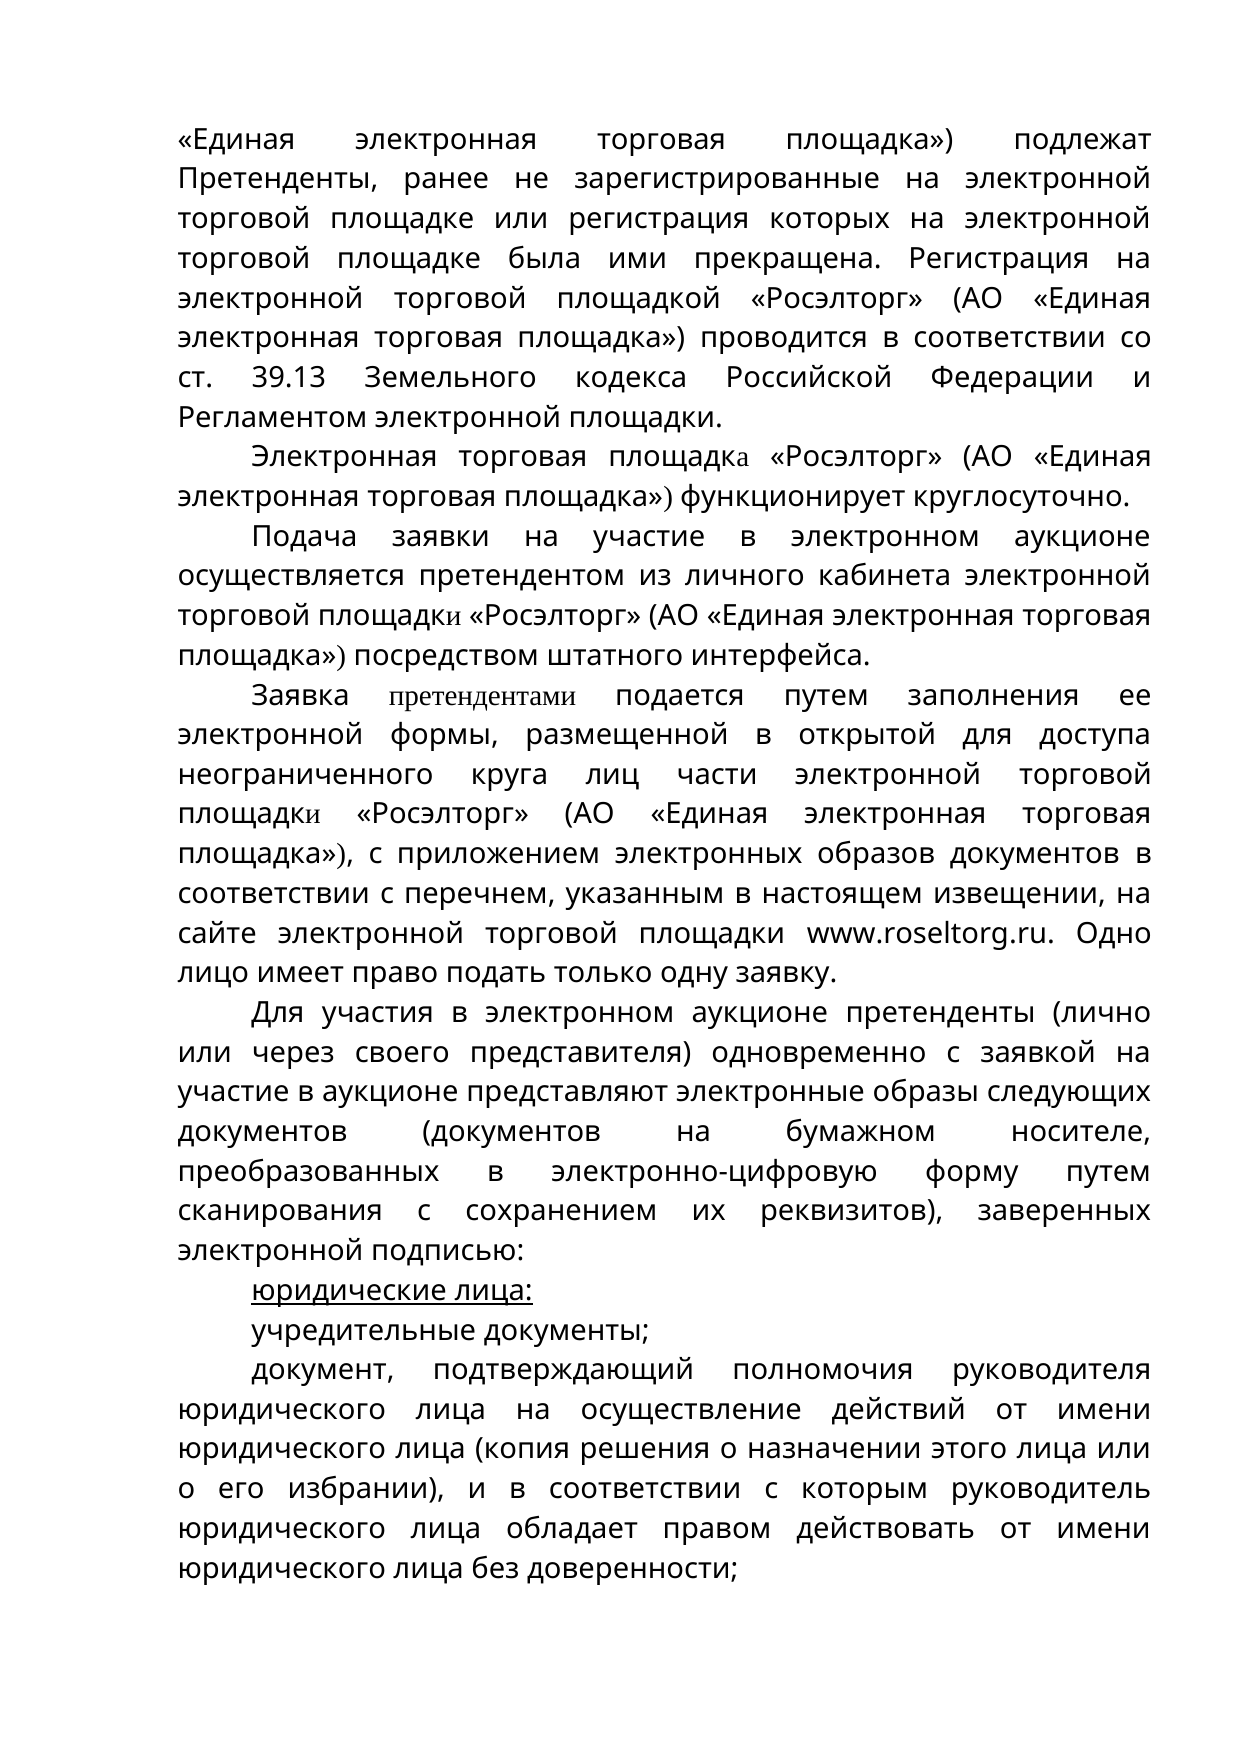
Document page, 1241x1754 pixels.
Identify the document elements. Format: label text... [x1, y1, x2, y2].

text Заявка претендентами подается путем заполнения ее электронной формы, размещенной в открытой для доступа неограниченного круга лиц части электронной торговой площадки «Росэлторг» (АО «Единая электронная торговая площадка»), с приложением электронных образов документов в соответствии с перечнем, указанным в настоящем извещении, на сайте электронной торговой площадки www.roseltorg.ru. Одно лицо имеет право подать только одну заявку. [177, 674, 1152, 991]
text учредительные документы; [177, 1309, 1152, 1348]
text юридические лица: [177, 1269, 1152, 1309]
text Для участия в электронном аукционе претенденты (лично или через своего представителя) одновременно с заявкой на участие в аукционе представляют электронные образы следующих документов (документов на бумажном носителе, преобразованных в электронно-цифровую форму путем сканирования с сохранением их реквизитов), заверенных электронной подписью: [177, 991, 1152, 1269]
text Подача заявки на участие в электронном аукционе осуществляется претендентом из личного кабинета электронной торговой площадки «Росэлторг» (АО «Единая электронная торговая площадка») посредством штатного интерфейса. [177, 515, 1152, 674]
text документ, подтверждающий полномочия руководителя юридического лица на осуществление действий от имени юридического лица (копия решения о назначении этого лица или о его избрании), и в соответствии с которым руководитель юридического лица обладает правом действовать от имени юридического лица без доверенности; [177, 1348, 1152, 1587]
text Электронная торговая площадка «Росэлторг» (АО «Единая электронная торговая площадка») функционирует круглосуточно. [177, 436, 1152, 515]
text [177, 118, 1152, 436]
